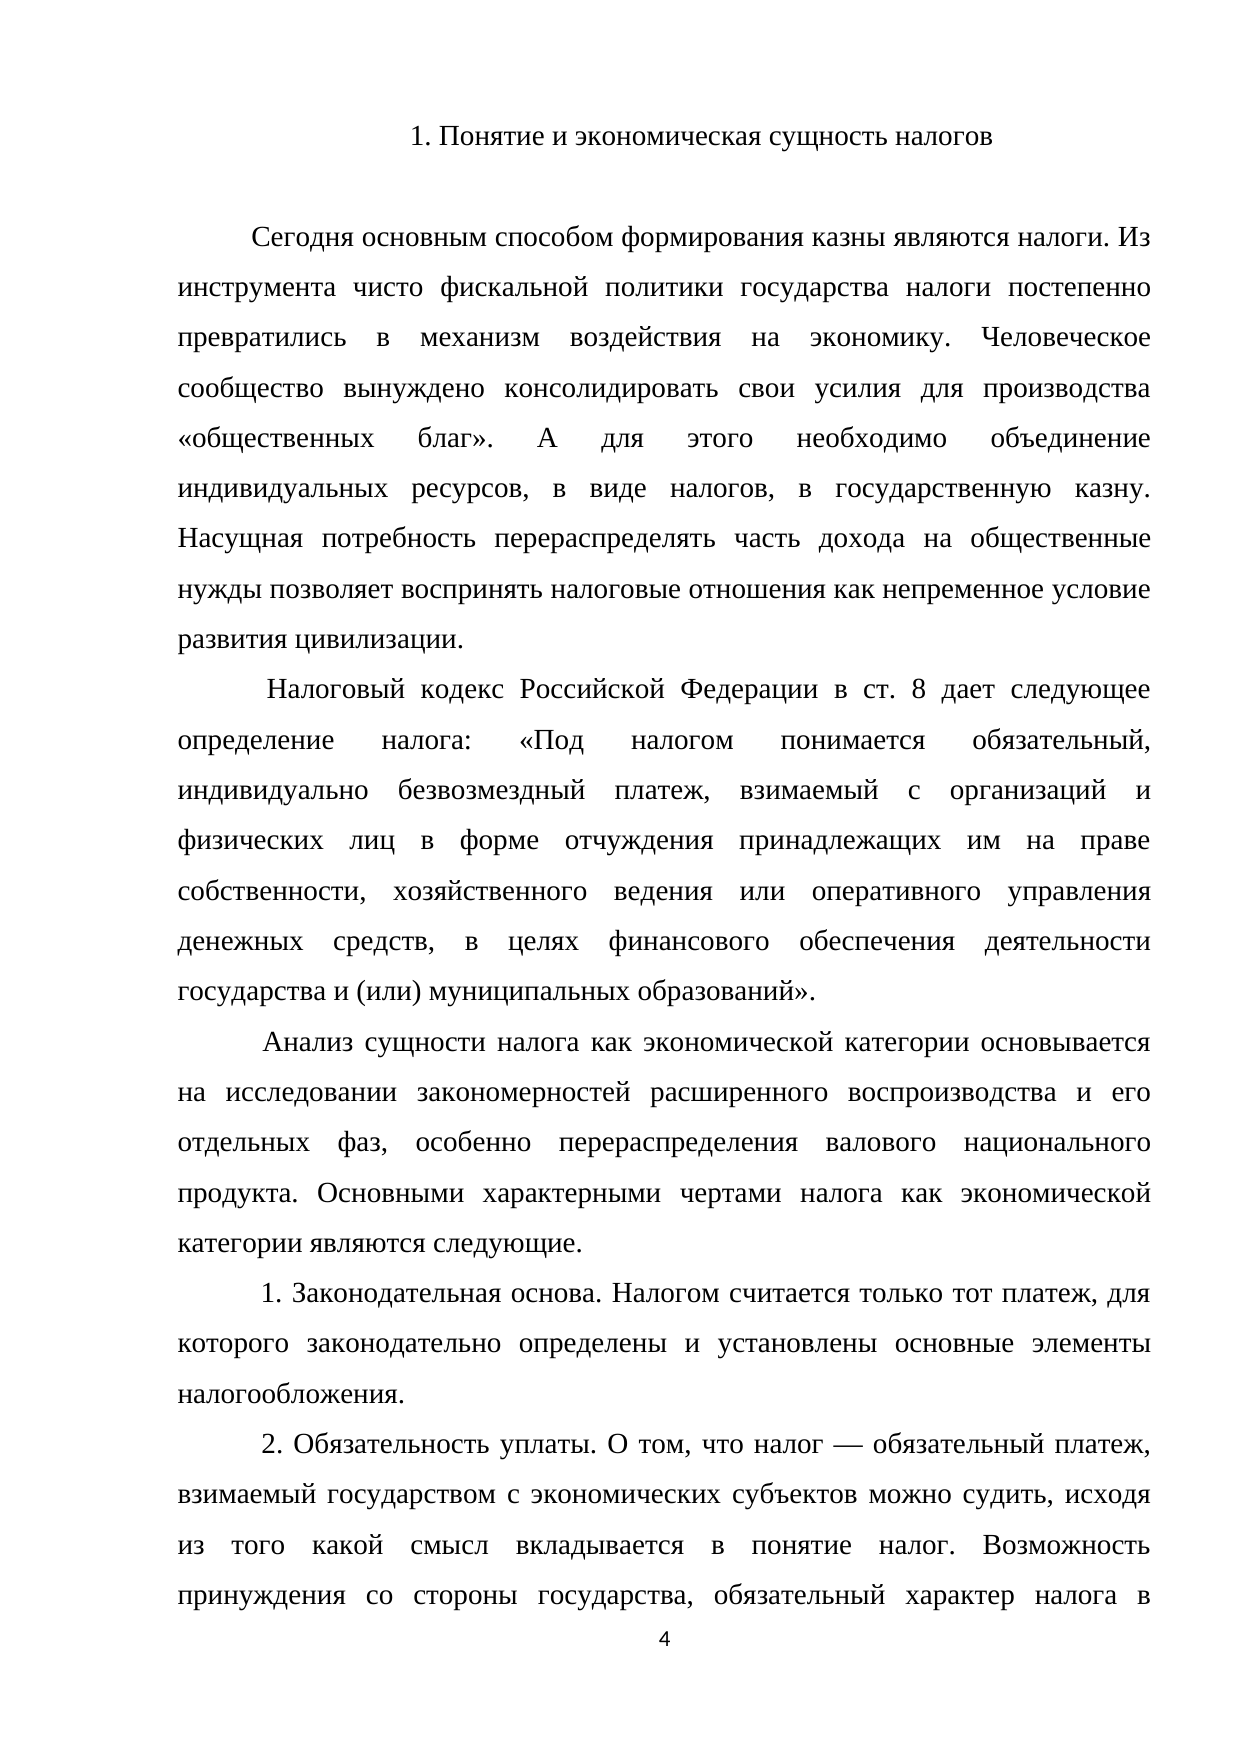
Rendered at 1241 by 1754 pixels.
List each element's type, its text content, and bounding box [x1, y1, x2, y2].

list 1. Понятие и экономическая сущность налогов [177, 118, 1152, 152]
list Налоговый кодекс Российской Федерации в ст. 8 дает следующее определение налога: «Под налогом понимается обязательный, индивидуально безвозмездный платеж, взимаемый с организаций и физических лиц в форме отчуждения принадлежащих им на праве собственности, хозяйственного ведения или оперативного управления денежных средств, в целях финансового обеспечения деятельности государства и (или) муниципальных образований». [177, 672, 1152, 1007]
list Анализ сущности налога как экономической категории основывается на исследовании закономерностей расширенного воспроизводства и его отдельных фаз, особенно перераспределения валового национального продукта. Основными характерными чертами налога как экономической категории являются следующие. [177, 1024, 1152, 1258]
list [177, 1426, 1152, 1611]
list 1. Законодательная основа. Налогом считается только тот платеж, для которого законодательно определены и установлены основные элементы налогообложения. [177, 1275, 1152, 1409]
list Сегодня основным способом формирования казны являются налоги. Из инструмента чисто фискальной политики государства налоги постепенно превратились в механизм воздействия на экономику. Человеческое сообщество вынуждено консолидировать свои усилия для производства «общественных благ». А для этого необходимо объединение индивидуальных ресурсов, в виде налогов, в государственную казну. Насущная потребность перераспределять часть дохода на общественные нужды позволяет воспринять налоговые отношения как непременное условие развития цивилизации. [177, 219, 1152, 655]
